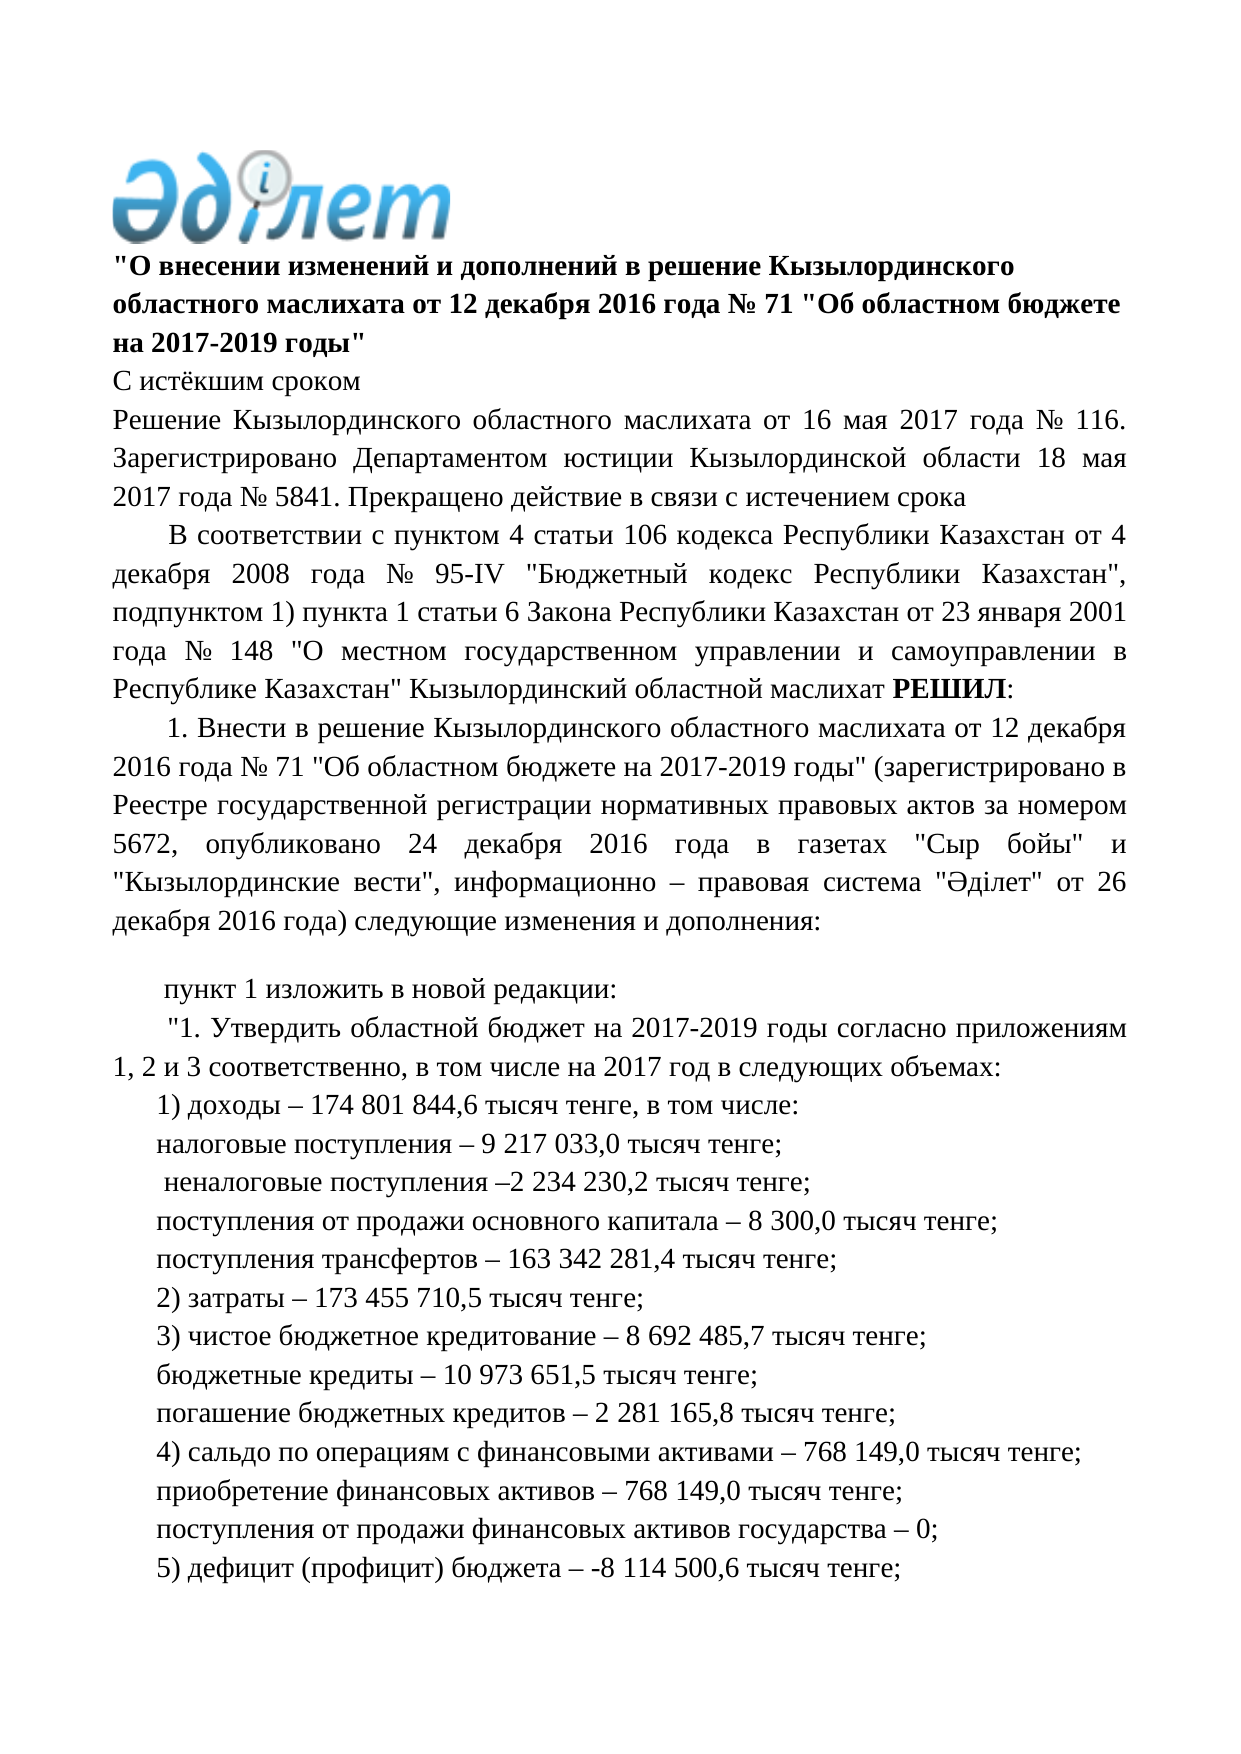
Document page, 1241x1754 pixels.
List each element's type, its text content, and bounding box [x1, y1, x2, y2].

text 2) затраты – 173 455 710,5 тысяч тенге; [112, 1280, 1128, 1313]
text 3) чистое бюджетное кредитование – 8 692 485,7 тысяч тенге; [112, 1318, 1128, 1352]
text 1) доходы – 174 801 844,6 тысяч тенге, в том числе: [112, 1087, 1128, 1121]
text бюджетные кредиты – 10 973 651,5 тысяч тенге; [112, 1357, 1128, 1391]
text "О внесении изменений и дополнений в решение Кызылординского областного маслихата от 12 декабря 2016 года № 71 "Об областном бюджете на 2017-2019 годы" [112, 248, 1128, 358]
text поступления трансфертов – 163 342 281,4 тысяч тенге; [112, 1241, 1128, 1275]
text налоговые поступления – 9 217 033,0 тысяч тенге; [112, 1126, 1128, 1159]
text приобретение финансовых активов – 768 149,0 тысяч тенге; [112, 1473, 1128, 1506]
text 5) дефицит (профицит) бюджета – -8 114 500,6 тысяч тенге; [112, 1550, 1128, 1583]
text неналоговые поступления –2 234 230,2 тысяч тенге; [112, 1164, 1128, 1198]
text В соответствии с пунктом 4 статьи 106 кодекса Республики Казахстан от 4 декабря 2008 года № 95-IV "Бюджетный кодекс Республики Казахстан", подпунктом 1) пункта 1 статьи 6 Закона Республики Казахстан от 23 января 2001 года № 148 "О местном государственном управлении и самоуправлении в Республике Казахстан" Кызылординский областной маслихат РЕШИЛ: [112, 517, 1128, 705]
picture [112, 150, 451, 244]
text поступления от продажи финансовых активов государства – 0; [112, 1511, 1128, 1545]
text Решение Кызылординского областного маслихата от 16 мая 2017 года № 116. Зарегистрировано Департаментом юстиции Кызылординской области 18 мая 2017 года № 5841. Прекращено действие в связи с истечением срока [112, 402, 1128, 512]
text пункт 1 изложить в новой редакции: [112, 972, 1128, 1005]
text погашение бюджетных кредитов – 2 281 165,8 тысяч тенге; [112, 1396, 1128, 1429]
text "1. Утвердить областной бюджет на 2017-2019 годы согласно приложениям 1, 2 и 3 соответственно, в том числе на 2017 год в следующих объемах: [112, 1010, 1128, 1082]
text 1. Внести в решение Кызылординского областного маслихата от 12 декабря 2016 года № 71 "Об областном бюджете на 2017-2019 годы" (зарегистрировано в Реестре государственной регистрации нормативных правовых актов за номером 5672, опубликовано 24 декабря 2016 года в газетах "Сыр бойы" и "Кызылординские вести", информационно – правовая система "Әділет" от 26 декабря 2016 года) следующие изменения и дополнения: [112, 710, 1128, 936]
text поступления от продажи основного капитала – 8 300,0 тысяч тенге; [112, 1203, 1128, 1236]
text С истёкшим сроком [112, 363, 1128, 397]
text 4) сальдо по операциям с финансовыми активами – 768 149,0 тысяч тенге; [112, 1434, 1128, 1468]
